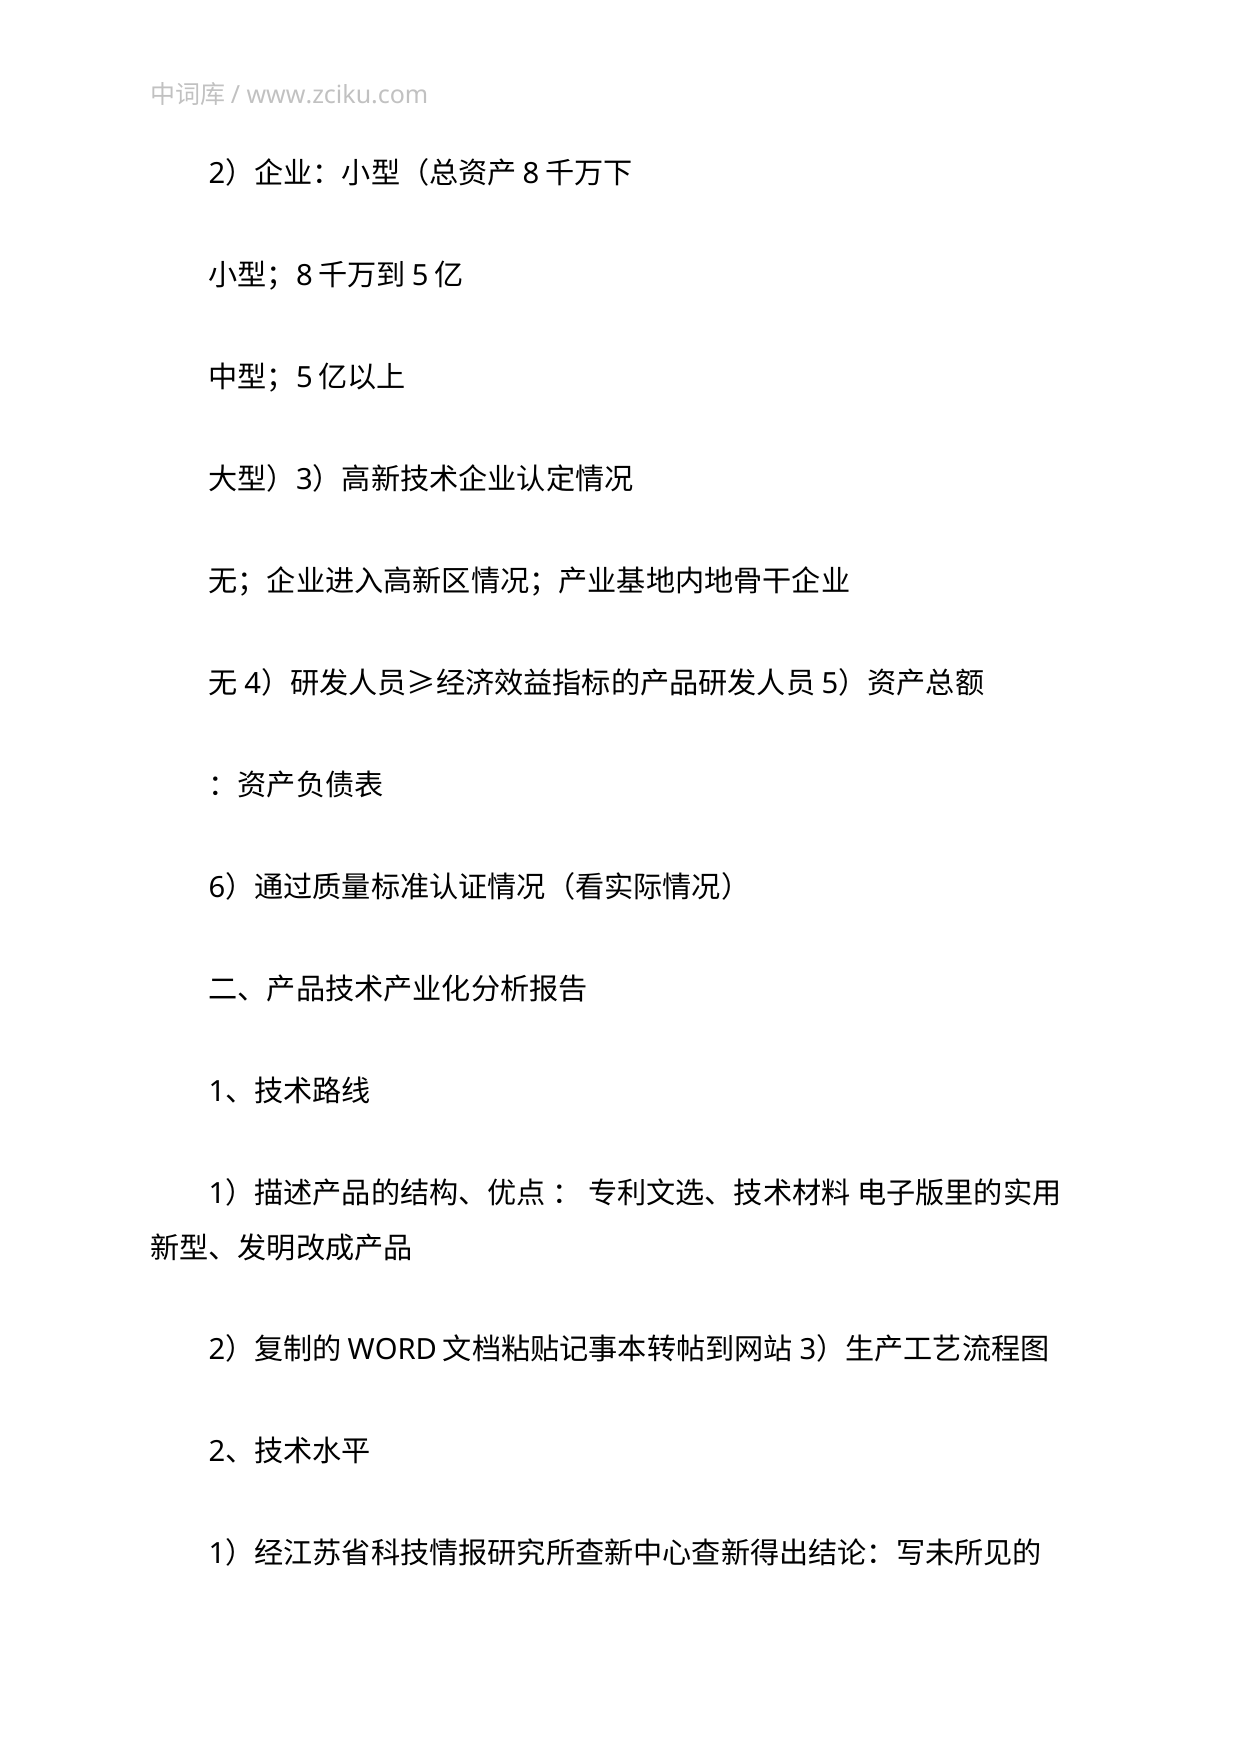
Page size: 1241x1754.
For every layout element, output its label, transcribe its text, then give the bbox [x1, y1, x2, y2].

text 大型）3）高新技术企业认定情况 [150, 456, 1090, 498]
text 1、技术路线 [150, 1067, 1090, 1109]
text ：资产负债表 [150, 762, 1090, 804]
text 1）描述产品的结构、优点 ： 专利文选、技术材料 电子版里的实用新型、发明改成产品 [150, 1169, 1090, 1266]
text 2、技术水平 [150, 1428, 1090, 1470]
text 无；企业进入高新区情况；产业基地内地骨干企业 [150, 558, 1090, 600]
text 2）复制的WORD文档粘贴记事本转帖到网站 3）生产工艺流程图 [150, 1326, 1090, 1368]
text 二、产品技术产业化分析报告 [150, 965, 1090, 1008]
text 无 4）研发人员≥经济效益指标的产品研发人员 5）资产总额 [150, 660, 1090, 702]
text 小型；8千万到5亿 [150, 252, 1090, 294]
text 中型；5亿以上 [150, 354, 1090, 396]
text 6）通过质量标准认证情况（看实际情况） [150, 863, 1090, 906]
text 2）企业：小型（总资产8千万下 [150, 150, 1090, 192]
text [150, 1530, 1090, 1572]
